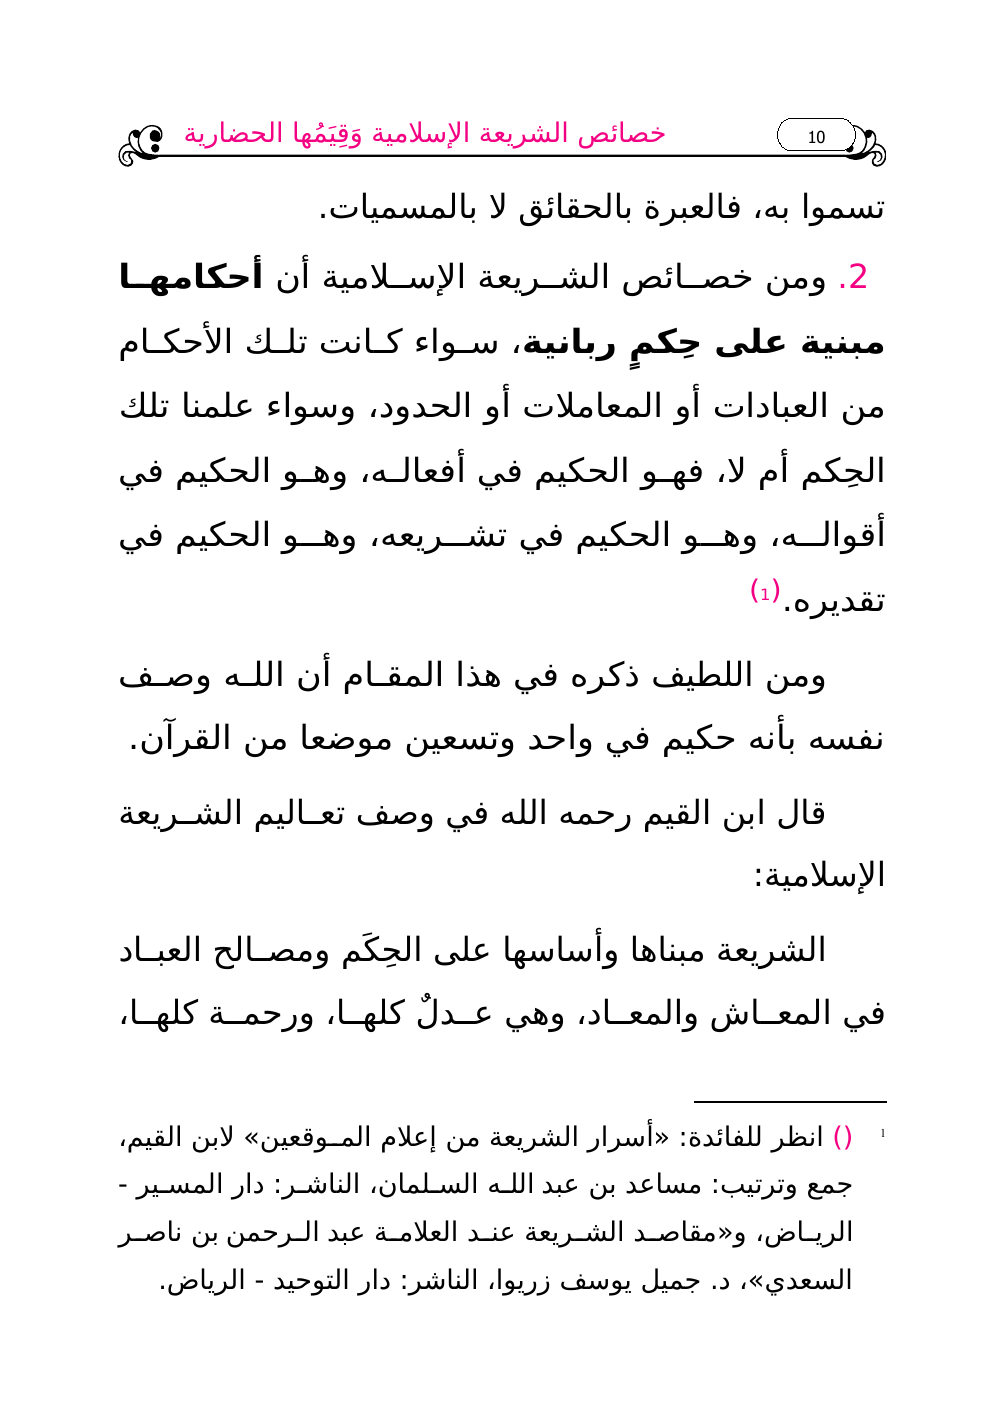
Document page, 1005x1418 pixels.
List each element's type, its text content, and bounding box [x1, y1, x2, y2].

list ومن خصائص الشريعة الإسلامية أن أحكامها مبنية على حِكمٍ ربانية، سواء كانت تلك الأحكام من العبادات أو المعاملات أو الحدود، وسواء علمنا تلك الحِكم أم لا، فهو الحكيم في أفعاله، وهو الحكيم في أقواله، وهو الحكيم في تشريعه، وهو الحكيم في تقديره.() [118, 237, 886, 624]
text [118, 168, 886, 231]
text ومن اللطيف ذكره في هذا المقام أن الله وصف نفسه بأنه حكيم في واحد وتسعين موضعا من القرآن. [118, 637, 886, 762]
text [118, 912, 886, 1037]
text قال ابن القيم رحمه الله في وصف تعاليم الشريعة الإسلامية: [118, 774, 886, 899]
